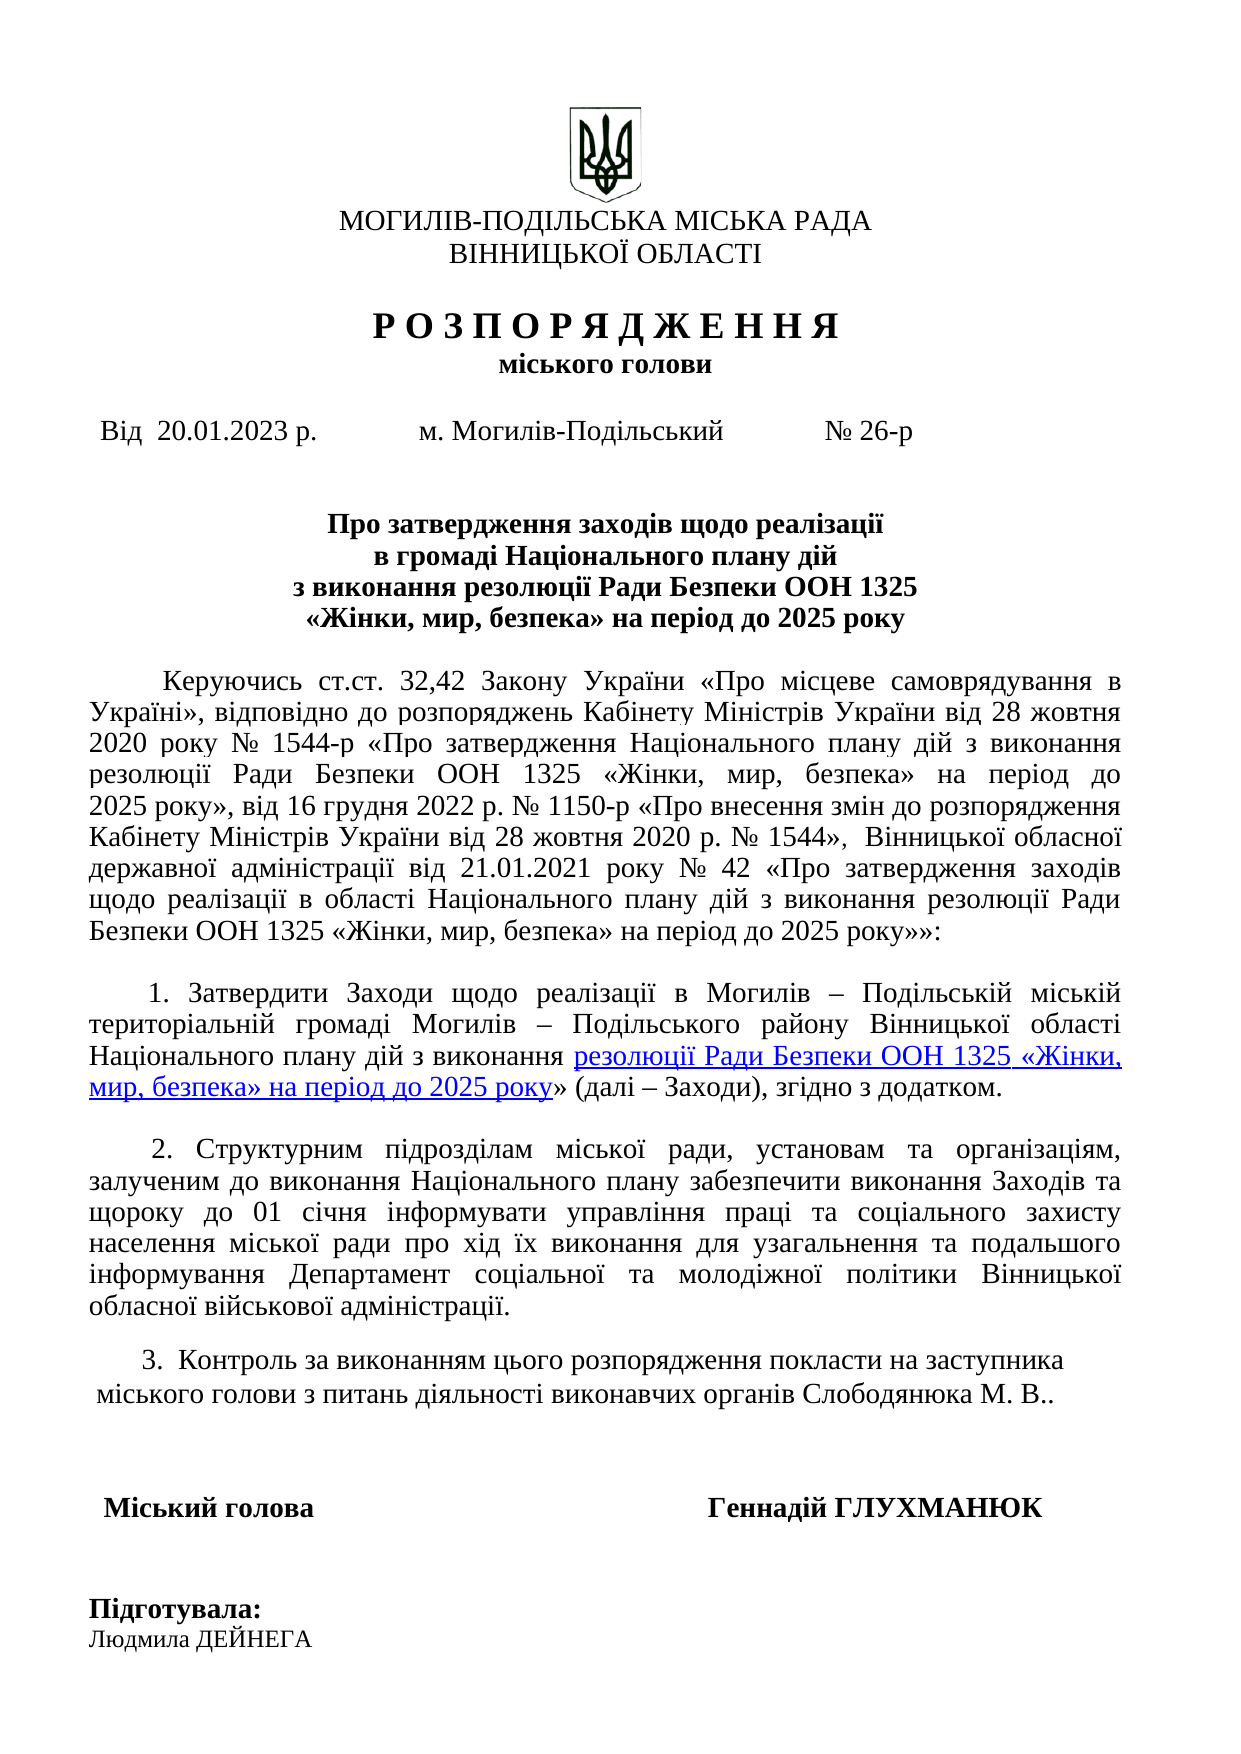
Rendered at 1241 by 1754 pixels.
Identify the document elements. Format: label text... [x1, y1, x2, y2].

table_header Від 20.01.2023 р. [89, 414, 400, 447]
text міського голови з питань діяльності виконавчих органів Слободянюка М. В.. [89, 1376, 1122, 1409]
text в громаді Національного плану дій [89, 540, 1122, 571]
text 1. Затвердити Заходи щодо реалізації в Могилів – Подільській міській територіальній громаді Могилів – Подільського району Вінницької області Національного плану дій з виконання резолюції Ради Безпеки ООН 1325 «Жінки, мир, безпека» на період до 2025 року» (далі – Заходи), згідно з додатком. [89, 978, 1122, 1103]
text з виконання резолюції Ради Безпеки ООН 1325 [89, 571, 1122, 603]
text 3. Контроль за виконанням цього розпорядження покласти на заступника [171, 1342, 1122, 1376]
text МОГИЛІВ-ПОДІЛЬСЬКА МІСЬКА РАДА ВІННИЦЬКОЇ ОБЛАСТІ [89, 203, 1122, 270]
table_header № 26-р [777, 414, 1122, 447]
text 2. Структурним підрозділам міської ради, установам та організаціям, залученим до виконання Національного плану забезпечити виконання Заходів та щороку до 01 січня інформувати управління праці та соціального захисту населення міської ради про хід їх виконання для узагальнення та подальшого інформування Департамент соціальної та молодіжної політики Вінницької обласної військової адміністрації. [89, 1134, 1122, 1321]
text міського голови [89, 346, 1122, 380]
text «Жінки, мир, безпека» на період до 2025 року [89, 603, 1122, 634]
text Керуючись ст.ст. 32,42 Закону України «Про місцеве самоврядування в Україні», відповідно до розпоряджень Кабінету Міністрів України від 28 жовтня 2020 року № 1544-р «Про затвердження Національного плану дій з виконання резолюції Ради Безпеки ООН 1325 «Жінки, мир, безпека» на період до 2025 року», від 16 грудня 2022 р. № 1150-р «Про внесення змін до розпорядження Кабінету Міністрів України від 28 жовтня 2020 р. № 1544», Вінницької обласної державної адміністрації від 21.01.2021 року № 42 «Про затвердження заходів щодо реалізації в області Національного плану дій з виконання резолюції Ради Безпеки ООН 1325 «Жінки, мир, безпека» на період до 2025 року»»: [89, 790, 1122, 946]
table_header м. Могилів-Подільський [400, 414, 777, 447]
text Про затвердження заходів щодо реалізації [89, 509, 1122, 540]
text Людмила ДЕЙНЕГА [89, 1624, 1122, 1653]
text Міський голова Геннадій ГЛУХМАНЮК [89, 1490, 1122, 1524]
text Підготувала: [89, 1591, 1122, 1624]
picture [569, 107, 642, 203]
text Р О З П О Р Я Д Ж Е Н Н Я [89, 303, 1122, 346]
text Керуючись ст.ст. 32,42 Закону України «Про місцеве самоврядування в Україні», відповідно до розпоряджень Кабінету Міністрів України від 28 жовтня 2020 року № 1544-р «Про затвердження Національного плану дій з виконання резолюції Ради Безпеки ООН 1325 «Жінки, мир, безпека» на період до 2025 року», від 16 грудня 2022 р. № 1150-р «Про внесення змін до розпорядження Кабінету Міністрів України від 28 жовтня 2020 р. № 1544», Вінницької обласної державної адміністрації від 21.01.2021 року № 42 «Про затвердження заходів щодо реалізації в області Національного плану дій з виконання резолюції Ради Безпеки ООН 1325 «Жінки, мир, безпека» на період до 2025 року»»: [89, 665, 1122, 757]
